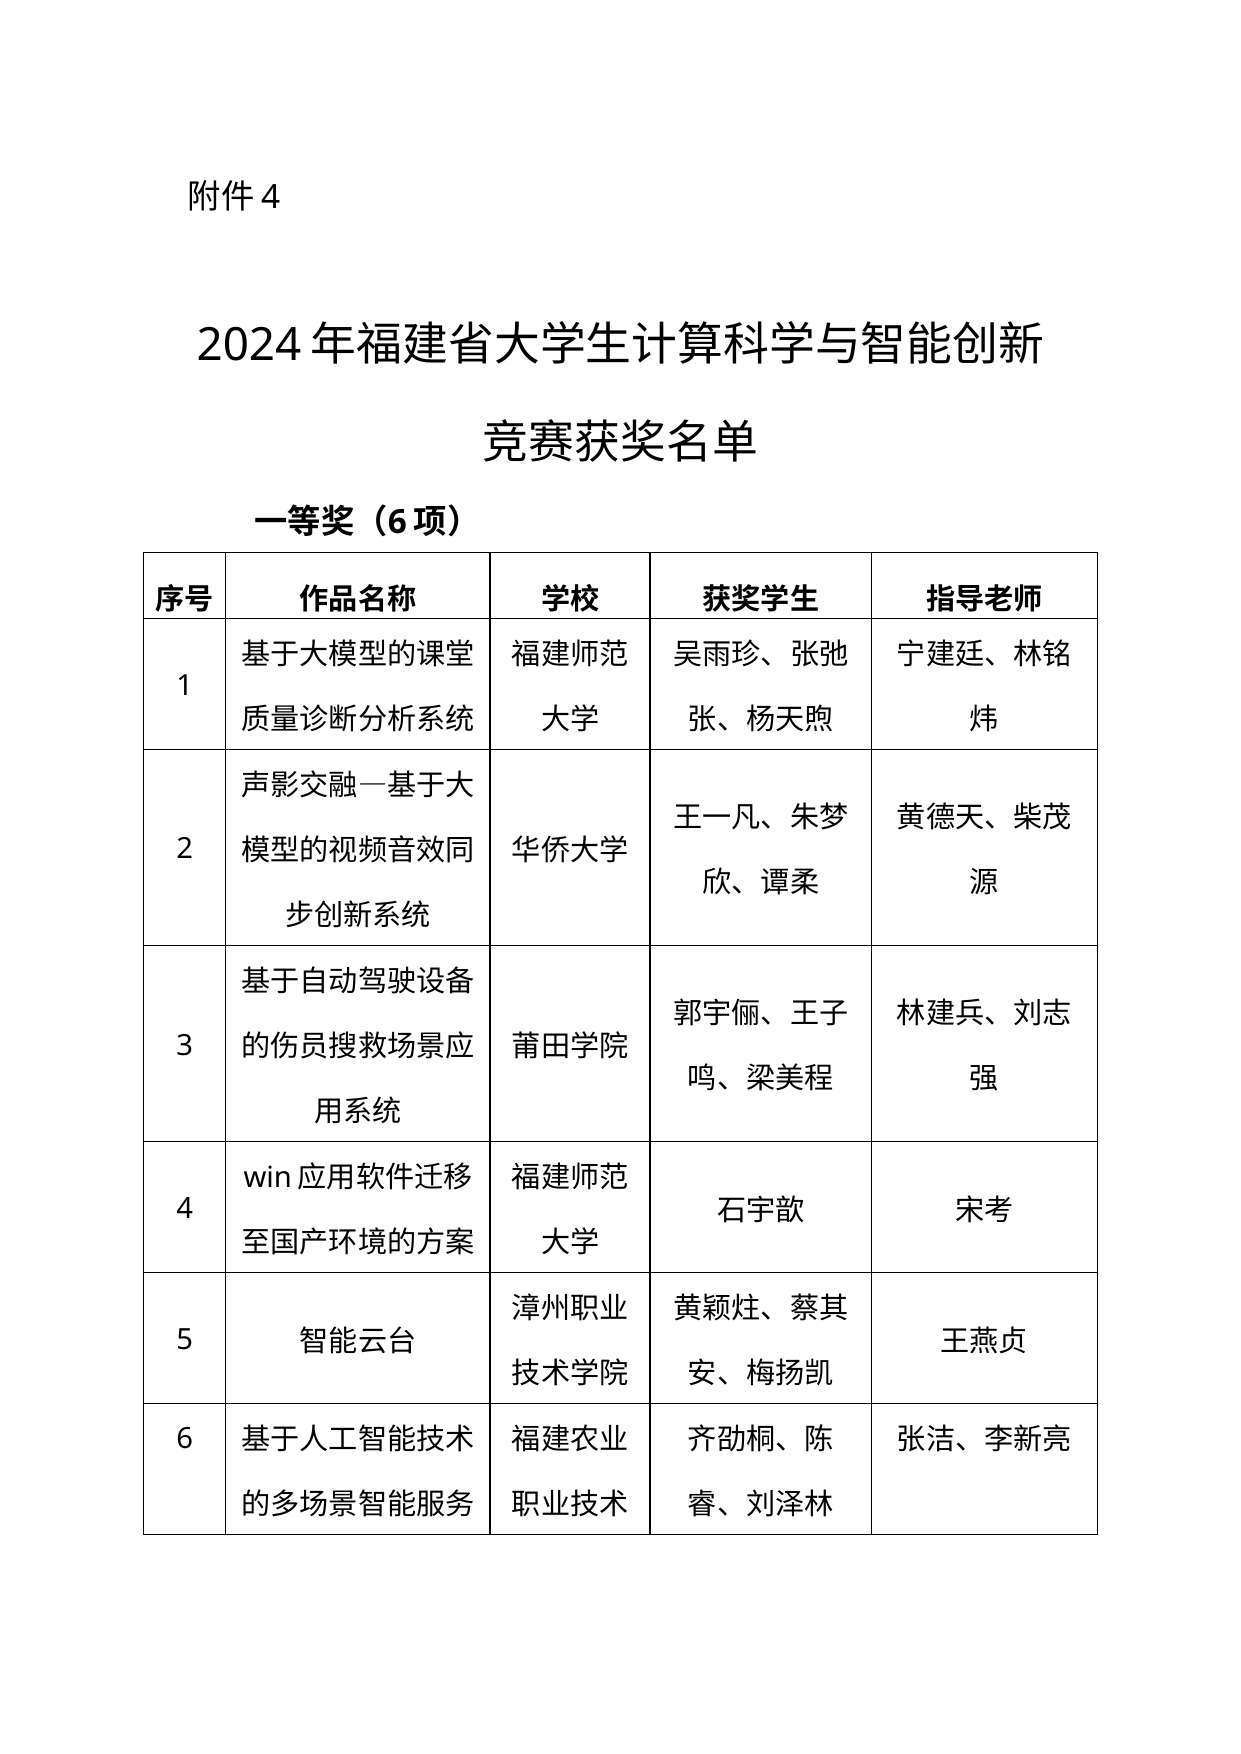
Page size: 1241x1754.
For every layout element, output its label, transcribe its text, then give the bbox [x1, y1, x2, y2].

table_cell 吴雨珍、张弛张、杨天煦 [651, 619, 871, 749]
table_cell 石宇歆 [651, 1142, 871, 1272]
table_cell 2 [144, 750, 225, 945]
text 附件4 [187, 162, 1053, 227]
table_cell 宁建廷、林铭炜 [872, 619, 1097, 749]
table_cell 齐劭桐、陈睿、刘泽林 [651, 1404, 871, 1534]
table_header 作品名称 [226, 553, 489, 618]
table_cell 福建师范大学 [491, 619, 649, 749]
table_cell 3 [144, 946, 225, 1141]
table_cell 福建师范大学 [491, 1142, 649, 1272]
table_header 学校 [491, 553, 649, 618]
table_cell 王燕贞 [872, 1273, 1097, 1403]
table_cell 华侨大学 [491, 750, 649, 945]
table_cell 声影交融—基于大模型的视频音效同步创新系统 [226, 750, 489, 945]
table_cell 基于自动驾驶设备的伤员搜救场景应用系统 [226, 946, 489, 1141]
table_cell 莆田学院 [491, 946, 649, 1141]
table_cell 林建兵、刘志强 [872, 946, 1097, 1141]
table_cell 福建农业职业技术学院 [491, 1404, 649, 1534]
table_cell 黄德天、柴茂源 [872, 750, 1097, 945]
table_cell 基于大模型的课堂质量诊断分析系统 [226, 619, 489, 749]
table_cell 黄颖炷、蔡其安、梅扬凯 [651, 1273, 871, 1403]
table_header 序号 [144, 553, 225, 618]
table_cell 宋考 [872, 1142, 1097, 1272]
table_cell 张洁、李新亮 [872, 1404, 1097, 1534]
table_header 获奖学生 [651, 553, 871, 618]
table_cell win应用软件迁移至国产环境的方案 [226, 1142, 489, 1272]
table_cell 1 [144, 619, 225, 749]
text 2024年福建省大学生计算科学与智能创新竞赛获奖名单 [187, 292, 1053, 487]
table_cell 王一凡、朱梦欣、谭柔 [651, 750, 871, 945]
table_cell 智能云台 [226, 1273, 489, 1403]
table_cell 漳州职业技术学院 [491, 1273, 649, 1403]
table_cell 郭宇俪、王子鸣、梁美程 [651, 946, 871, 1141]
text 一等奖（6项） [187, 487, 1053, 552]
table_header 指导老师 [872, 553, 1097, 618]
table_cell 4 [144, 1142, 225, 1272]
table_cell 5 [144, 1273, 225, 1403]
table_cell 基于人工智能技术的多场景智能服务机器人 [226, 1404, 489, 1534]
table_cell 6 [144, 1404, 225, 1534]
